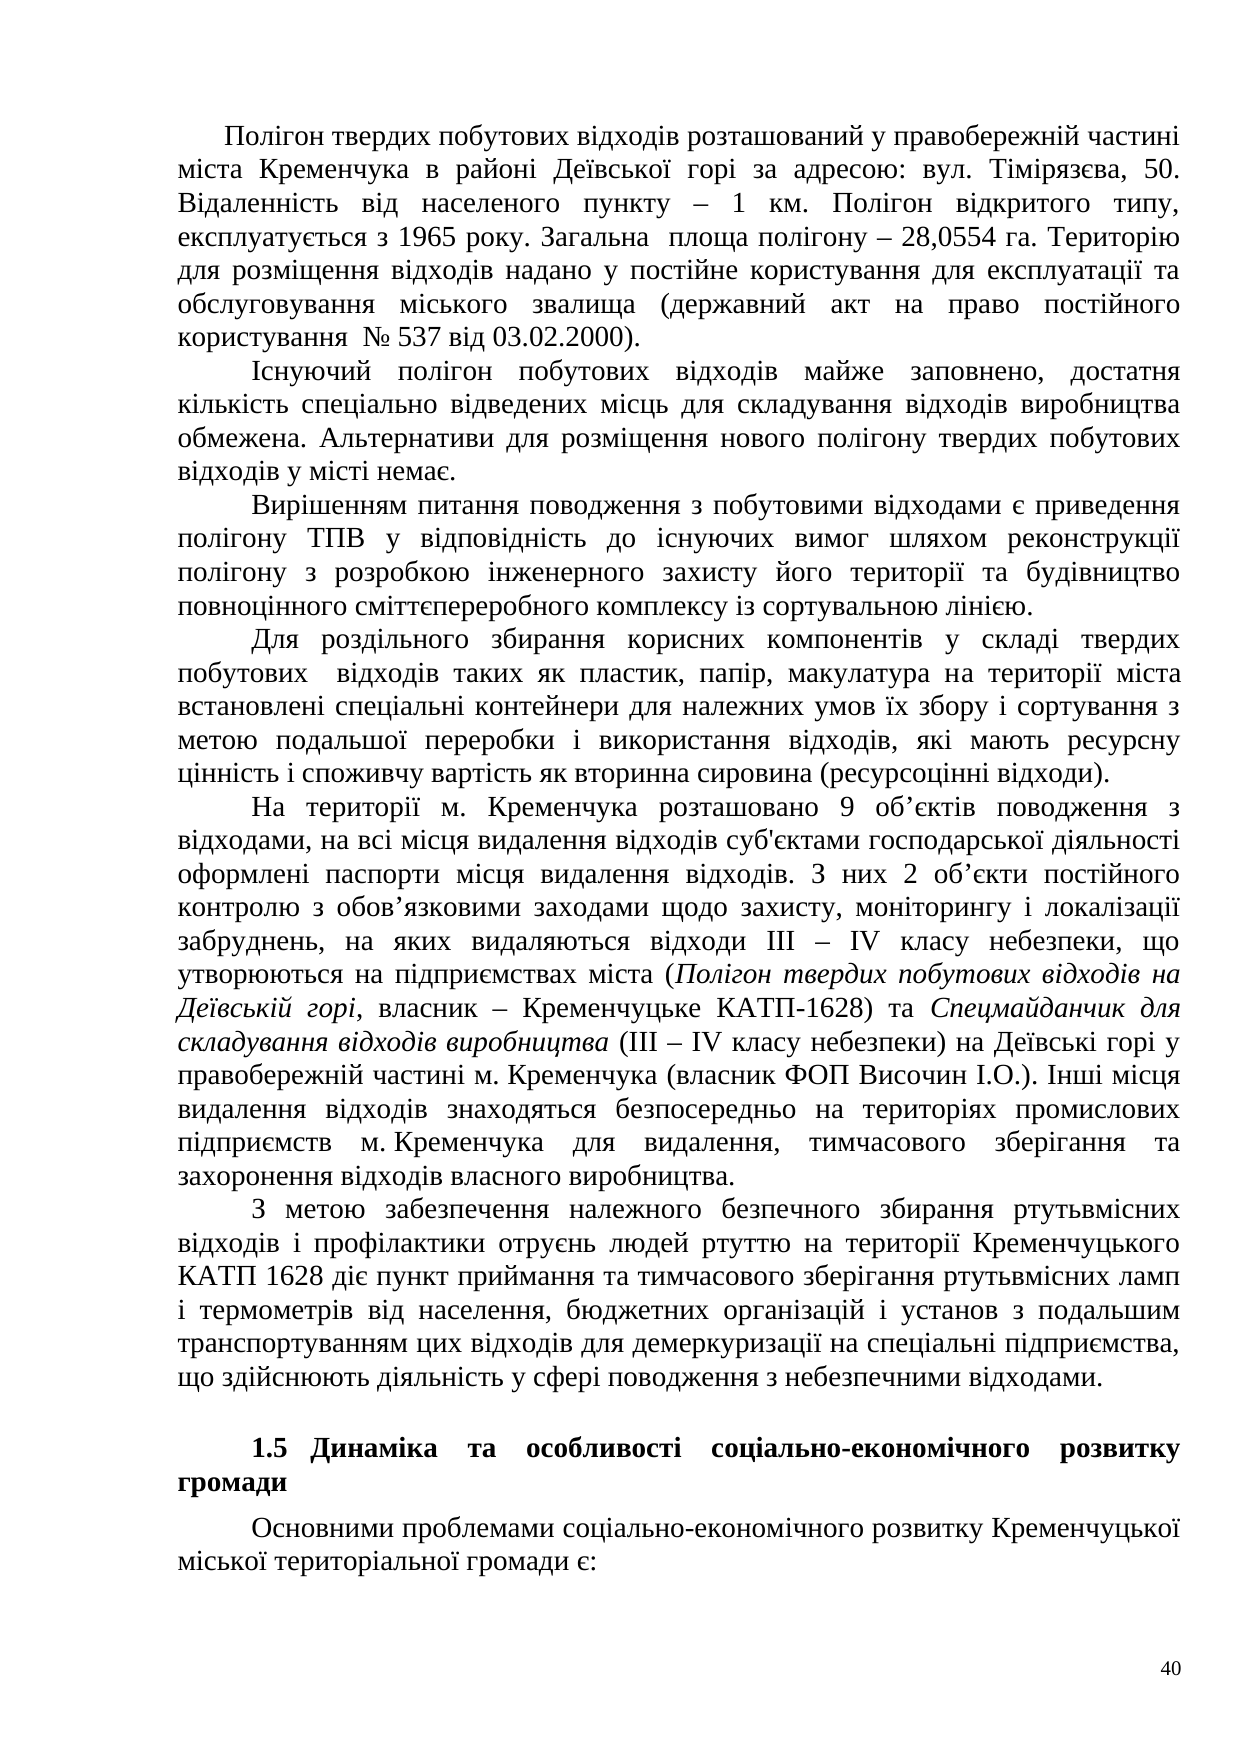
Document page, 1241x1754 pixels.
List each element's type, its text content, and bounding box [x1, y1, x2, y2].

text Для роздільного збирання корисних компонентів у складі твердих побутових відходів таких як пластик, папір, макулатура на території міста встановлені спеціальні контейнери для належних умов їх збору і сортування з метою подальшої переробки і використання відходів, які мають ресурсну цінність і споживчу вартість як вторинна сировина (ресурсоцінні відходи). [177, 621, 1181, 789]
list Динаміка та особливості соціально-економічного розвитку громади [177, 1430, 1181, 1497]
text Існуючий полігон побутових відходів майже заповнено, достатня кількість спеціально відведених місць для складування відходів виробництва обмежена. Альтернативи для розміщення нового полігону твердих побутових відходів у місті немає. [177, 353, 1181, 487]
text На території м. Кременчука розташовано 9 об’єктів поводження з відходами, на всі місця видалення відходів суб'єктами господарської діяльності оформлені паспорти місця видалення відходів. З них 2 об’єкти постійного контролю з обов’язковими заходами щодо захисту, моніторингу і локалізації забруднень, на яких видаляються відходи ІІІ – ІV класу небезпеки, що утворюються на підприємствах міста (Полігон твердих побутових відходів на Деївській горі, власник – Кременчуцьке КАТП-1628) та Спецмайданчик для складування відходів виробництва (ІІІ – ІV класу небезпеки) на Деївські горі у правобережній частині м. Кременчука (власник ФОП Височин І.О.). Інші місця видалення відходів знаходяться безпосередньо на територіях промислових підприємств м. Кременчука для видалення, тимчасового зберігання та захоронення відходів власного виробництва. [177, 789, 1181, 1191]
text Основними проблемами соціально-економічного розвитку Кременчуцької міської територіальної громади є: [177, 1510, 1181, 1577]
text Полігон твердих побутових відходів розташований у правобережній частині міста Кременчука в районі Деївської горі за адресою: вул. Тімірязєва, 50. Відаленність від населеного пункту – . Полігон відкритого типу, експлуатується з 1965 року. Загальна площа полігону – . Територію для розміщення відходів надано у постійне користування для експлуатації та обслуговування міського звалища (державний акт на право постійного користування № 537 від 03.02.2000). [177, 118, 1181, 353]
text З метою забезпечення належного безпечного збирання ртутьвмісних відходів і профілактики отруєнь людей ртуттю на території Кременчуцького КАТП 1628 діє пункт приймання та тимчасового зберігання ртутьвмісних ламп і термометрів від населення, бюджетних організацій і установ з подальшим транспортуванням цих відходів для демеркуризації на спеціальні підприємства, що здійснюють діяльність у сфері поводження з небезпечними відходами. [177, 1191, 1181, 1393]
text Вирішенням питання поводження з побутовими відходами є приведення полігону ТПВ у відповідність до існуючих вимог шляхом реконструкції полігону з розробкою інженерного захисту його території та будівництво повноцінного сміттєпереробного комплексу із сортувальною лінією. [177, 487, 1181, 621]
